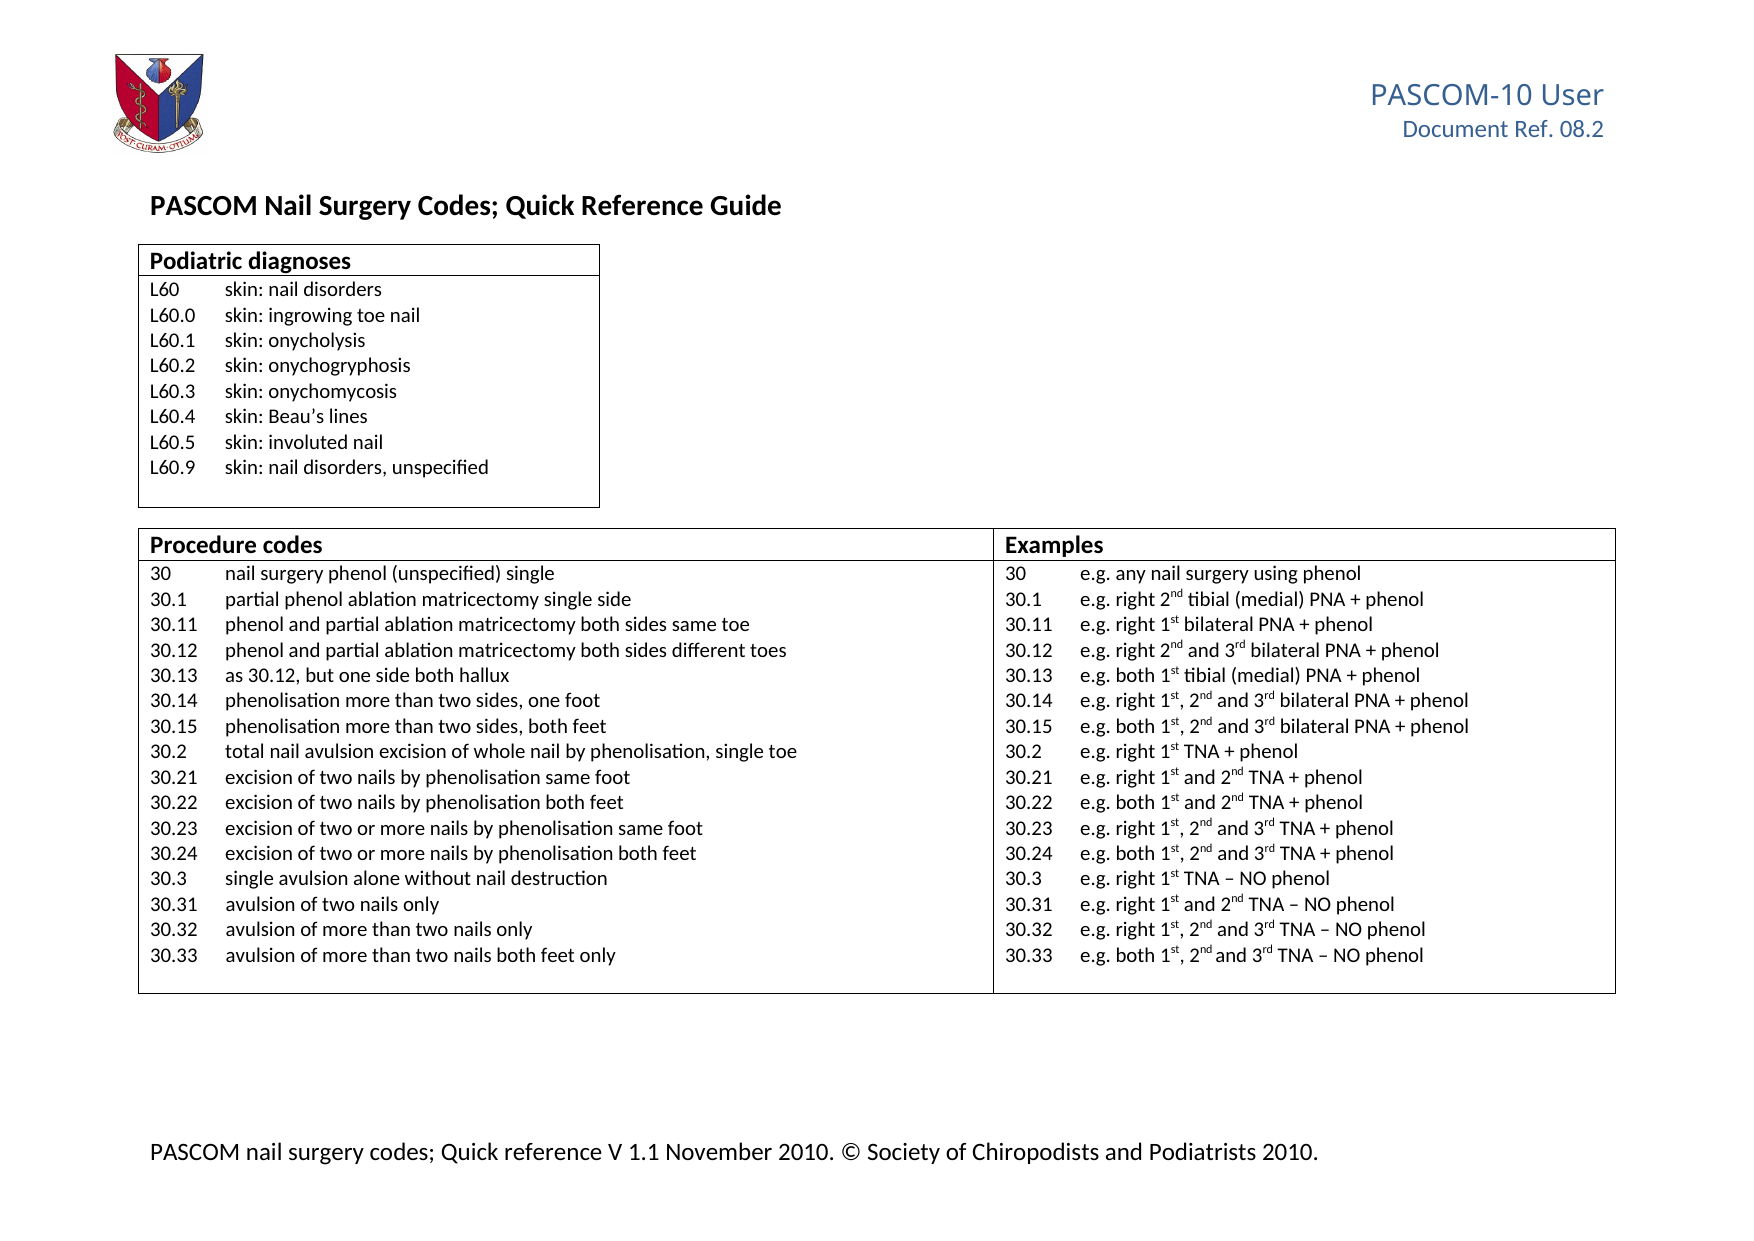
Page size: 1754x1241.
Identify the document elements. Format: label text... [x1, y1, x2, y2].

table_header Podiatric diagnoses [139, 245, 599, 275]
table_header Examples [994, 529, 1615, 559]
table_cell L60 skin: nail disorders L60.0 skin: ingrowing toe nail L60.1 skin: onycholysis L60.2 skin: onychogryphosis L60.3 skin: onychomycosis L60.4 skin: Beau’s lines L60.5 skin: involuted nail L60.9 skin: nail disorders, unspecified [139, 276, 599, 507]
text PASCOM Nail Surgery Codes; Quick Reference Guide [150, 187, 1604, 223]
table_cell 30 nail surgery phenol (unspecified) single 30.1 partial phenol ablation matricectomy single side 30.11 phenol and partial ablation matricectomy both sides same toe 30.12 phenol and partial ablation matricectomy both sides different toes 30.13 as 30.12, but one side both hallux 30.14 phenolisation more than two sides, one foot 30.15 phenolisation more than two sides, both feet 30.2 total nail avulsion excision of whole nail by phenolisation, single toe 30.21 excision of two nails by phenolisation same foot 30.22 excision of two nails by phenolisation both feet 30.23 excision of two or more nails by phenolisation same foot 30.24 excision of two or more nails by phenolisation both feet 30.3 single avulsion alone without nail destruction 30.31 avulsion of two nails only 30.32 avulsion of more than two nails only 30.33 avulsion of more than two nails both feet only [139, 561, 993, 993]
table_cell 30 e.g. any nail surgery using phenol e.g. right 2nd tibial (medial) PNA + phenol e.g. right 1st bilateral PNA + phenol e.g. right 2nd and 3rd bilateral PNA + phenol e.g. both 1st tibial (medial) PNA + phenol e.g. right 1st, 2nd and 3rd bilateral PNA + phenol e.g. both 1st, 2nd and 3rd bilateral PNA + phenol e.g. right 1st TNA + phenol 30.21 e.g. right 1st and 2nd TNA + phenol 30.22 e.g. both 1st and 2nd TNA + phenol 30.23 e.g. right 1st, 2nd and 3rd TNA + phenol 30.24 e.g. both 1st, 2nd and 3rd TNA + phenol 30.3 e.g. right 1st TNA – NO phenol 30.31 e.g. right 1st and 2nd TNA – NO phenol 30.32 e.g. right 1st, 2nd and 3rd TNA – NO phenol 30.33 e.g. both 1st, 2nd and 3rd TNA – NO phenol [994, 561, 1615, 993]
picture [110, 51, 208, 156]
table_header Procedure codes [139, 529, 993, 559]
